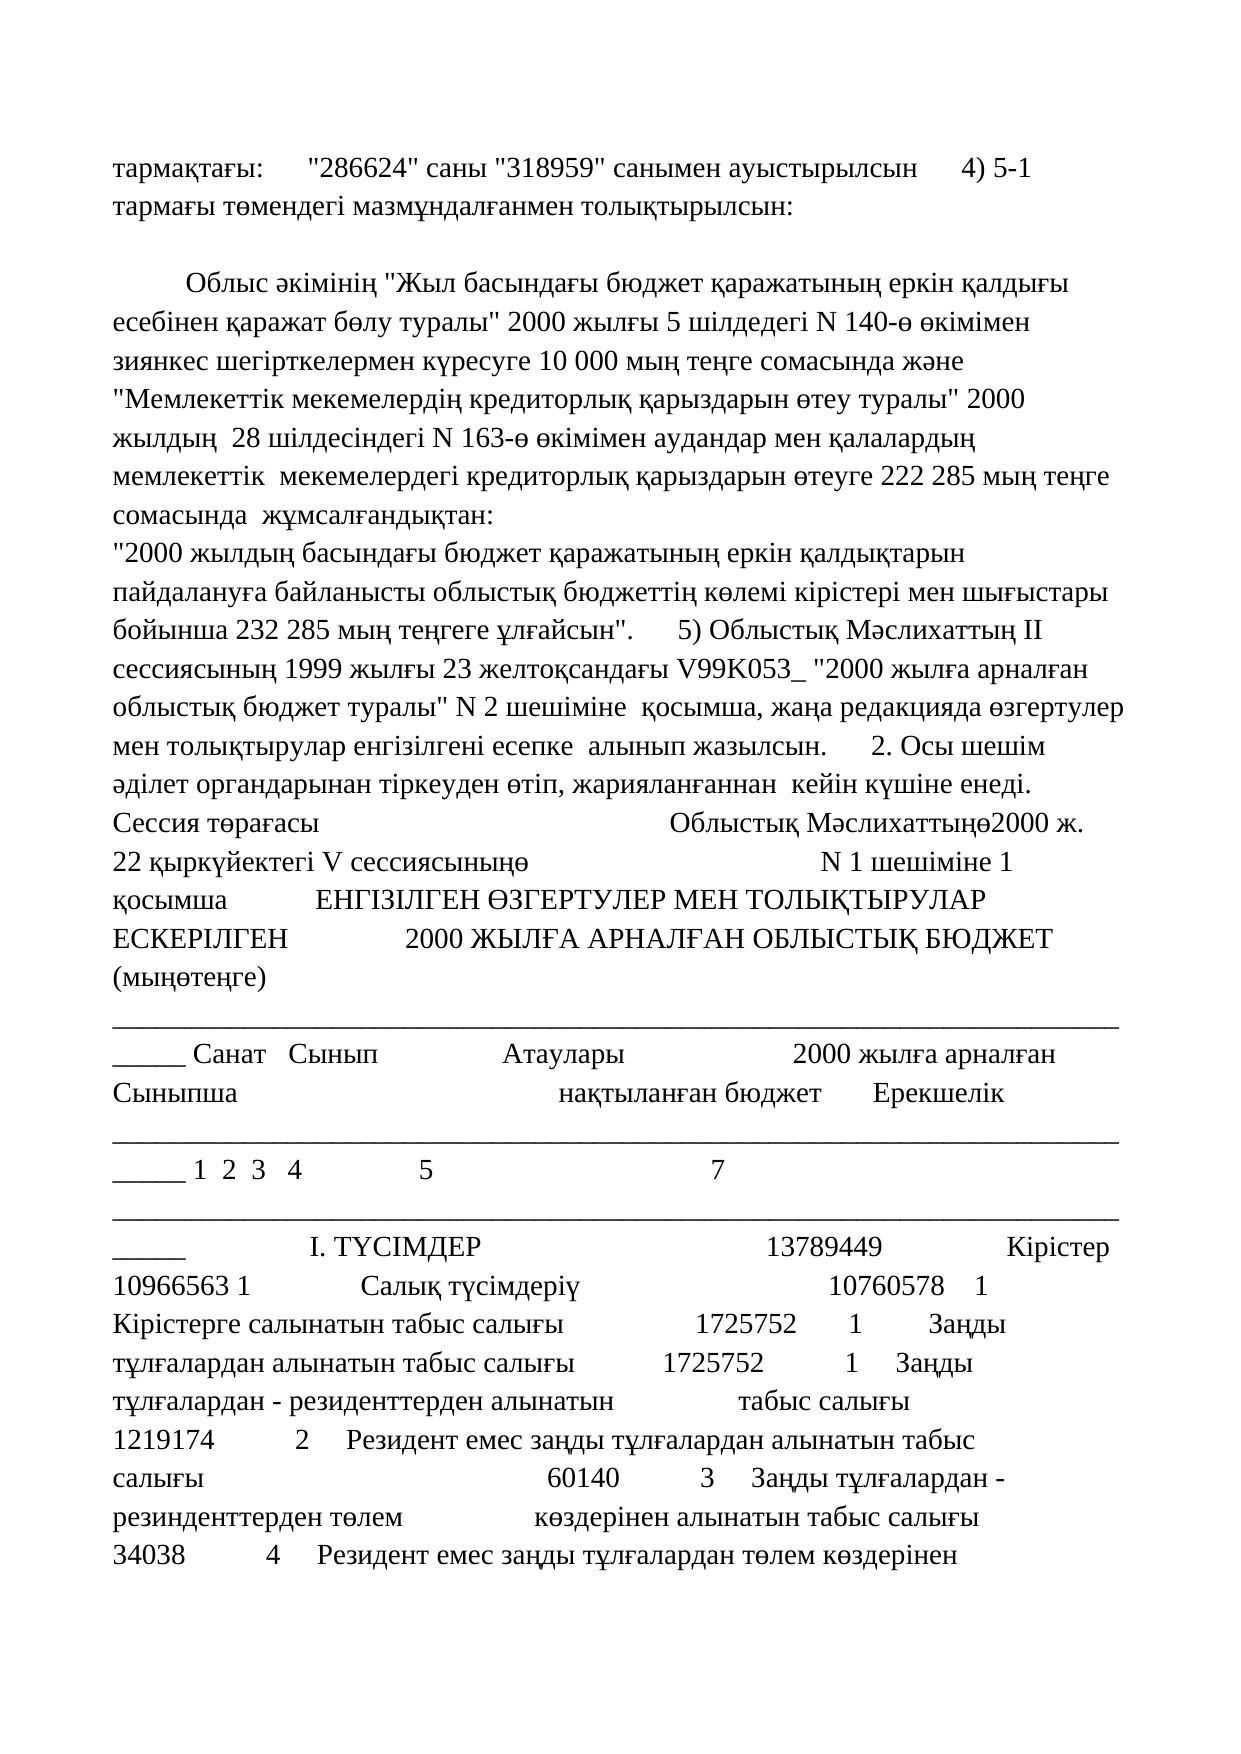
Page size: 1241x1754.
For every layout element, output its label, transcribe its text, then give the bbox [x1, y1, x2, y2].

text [112, 535, 1128, 1571]
text Облыс әкімінің "Жыл басындағы бюджет қаражатының еркін қалдығы есебінен қаражат бөлу туралы" 2000 жылғы 5 шілдедегі N 140-ө өкімімен зиянкес шегірткелермен күресуге 10 000 мың теңге сомасында және "Мемлекеттік мекемелердің кредиторлық қарыздарын өтеу туралы" 2000 жылдың 28 шілдесіндегі N 163-ө өкімімен аудандар мен қалалардың мемлекеттік мекемелердегі кредиторлық қарыздарын өтеуге 222 285 мың теңге сомасында жұмсалғандықтан: [112, 227, 1128, 530]
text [112, 150, 1128, 222]
